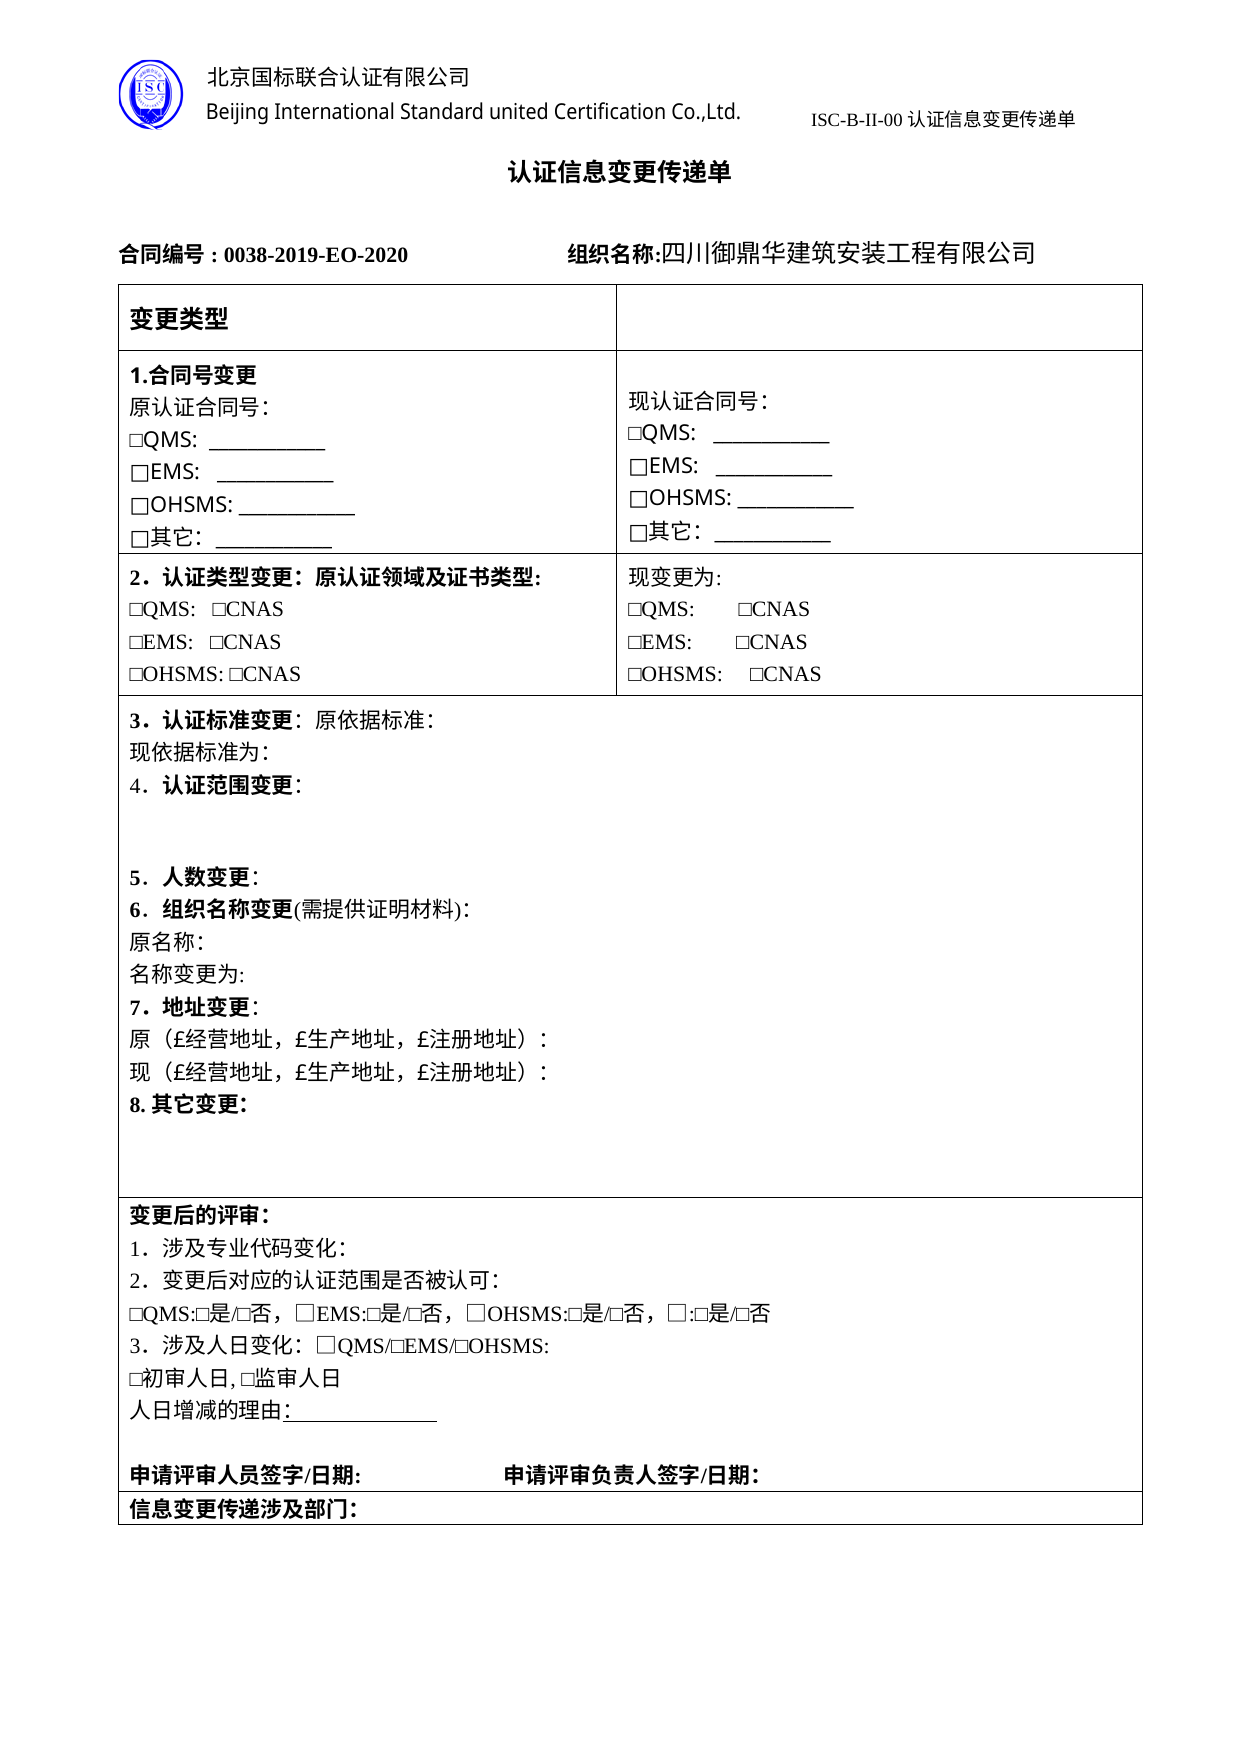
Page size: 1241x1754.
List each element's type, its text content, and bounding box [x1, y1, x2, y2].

table_cell 2．认证类型变更：原认证领域及证书类型: □QMS: □CNAS □EMS: □CNAS □OHSMS: □CNAS [119, 554, 616, 695]
table_header [617, 285, 1142, 350]
table_cell 1.合同号变更 原认证合同号： □QMS: ____________ □EMS: ____________ □OHSMS: ____________ □其它：____________ [119, 351, 616, 552]
table_cell 3．认证标准变更：原依据标准： 现依据标准为： 4．认证范围变更： 5．人数变更： 6．组织名称变更(需提供证明材料)： 原名称： 名称变更为: 7．地址变更： 原（£经营地址，£生产地址，£注册地址）： 现（£经营地址，£生产地址，£注册地址）： 8. 其它变更： [119, 696, 1142, 1197]
table_cell 变更后的评审： 1．涉及专业代码变化： 2．变更后对应的认证范围是否被认可： □QMS:□是/□否，□EMS:□是/□否，□OHSMS:□是/□否，□:□是/□否 3．涉及人日变化：□QMS/□EMS/□OHSMS: □初审人日, □监审人日 人日增减的理由： 申请评审人员签字/日期: 申请评审负责人签字/日期： [119, 1198, 1142, 1491]
text 认证信息变更传递单 [118, 138, 1122, 203]
table_cell 现变更为: □QMS: □CNAS □EMS: □CNAS □OHSMS: □CNAS [617, 554, 1142, 695]
picture [118, 59, 184, 129]
table_header 变更类型 [119, 285, 616, 350]
table_cell 信息变更传递涉及部门： [119, 1492, 1142, 1524]
text 合同编号 : 0038-2019-EO-2020 组织名称:四川御鼎华建筑安装工程有限公司 [118, 219, 1122, 284]
table_cell 现认证合同号： □QMS: ____________ □EMS: ____________ □OHSMS: ____________ □其它：____________ [617, 351, 1142, 552]
